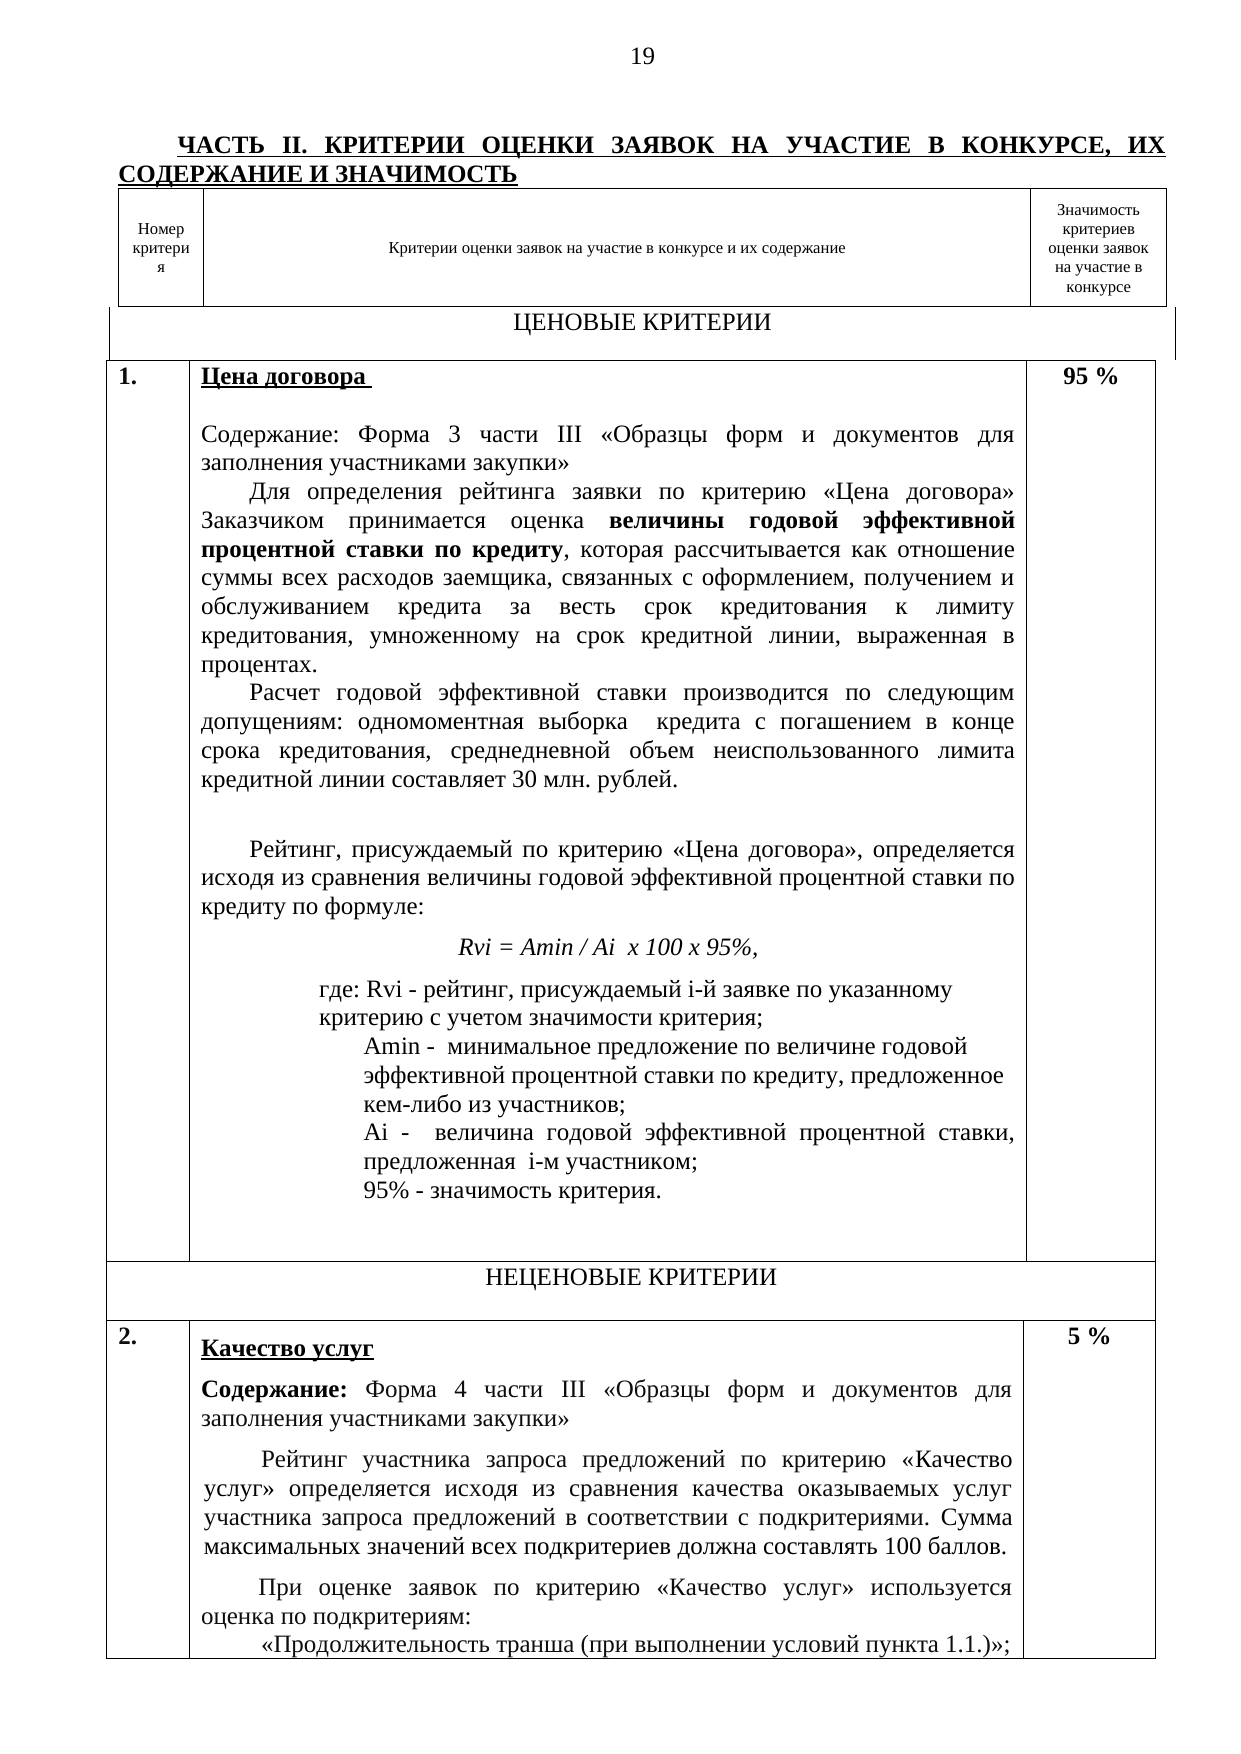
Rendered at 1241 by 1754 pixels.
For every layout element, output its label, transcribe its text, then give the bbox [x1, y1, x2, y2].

table_header Критерии оценки заявок на участие в конкурсе и их содержание [204, 189, 1030, 306]
table_cell 5 % [1024, 1321, 1155, 1658]
table_header Цена договора Содержание: Форма 3 части III «Образцы форм и документов для заполнения участниками закупки» Для определения рейтинга заявки по критерию «Цена договора» Заказчиком принимается оценка величины годовой эффективной процентной ставки по кредиту, которая рассчитывается как отношение суммы всех расходов заемщика, связанных с оформлением, получением и обслуживанием кредита за весть срок кредитования к лимиту кредитования, умноженному на срок кредитной линии, выраженная в процентах. Расчет годовой эффективной ставки производится по следующим допущениям: одномоментная выборка кредита с погашением в конце срока кредитования, среднедневной объем неиспользованного лимита кредитной линии составляет 30 млн. рублей. Рейтинг, присуждаемый по критерию «Цена договора», определяется исходя из сравнения величины годовой эффективной процентной ставки по кредиту по формуле: Rvi = Amin / Ai х 100 х 95%, где: Rvi - рейтинг, присуждаемый i-й заявке по указанному критерию с учетом значимости критерия; Amin - минимальное предложение по величине годовой эффективной процентной ставки по кредиту, предложенное кем-либо из участников; Ai - величина годовой эффективной процентной ставки, предложенная i-м участником; 95% - значимость критерия. [190, 361, 1026, 1261]
text Ценовые критерии [118, 307, 1167, 336]
table_cell НеЦеновые критерии [107, 1262, 1155, 1320]
table_header Номер критерия [119, 189, 203, 306]
table_header 95 % [1027, 361, 1155, 1261]
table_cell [190, 1321, 1023, 1658]
table_cell 2. [107, 1321, 189, 1658]
table_header 1. [107, 361, 189, 1261]
table_header Значимость критериев оценки заявок на участие в конкурсе [1031, 189, 1166, 306]
text ЧАСТЬ II. КРИТЕРИИ ОЦЕНКИ ЗАЯВОК НА УЧАСТИЕ В КОНКУРСЕ, ИХ СОДЕРЖАНИЕ И ЗНАЧИМОСТЬ [118, 131, 1167, 188]
